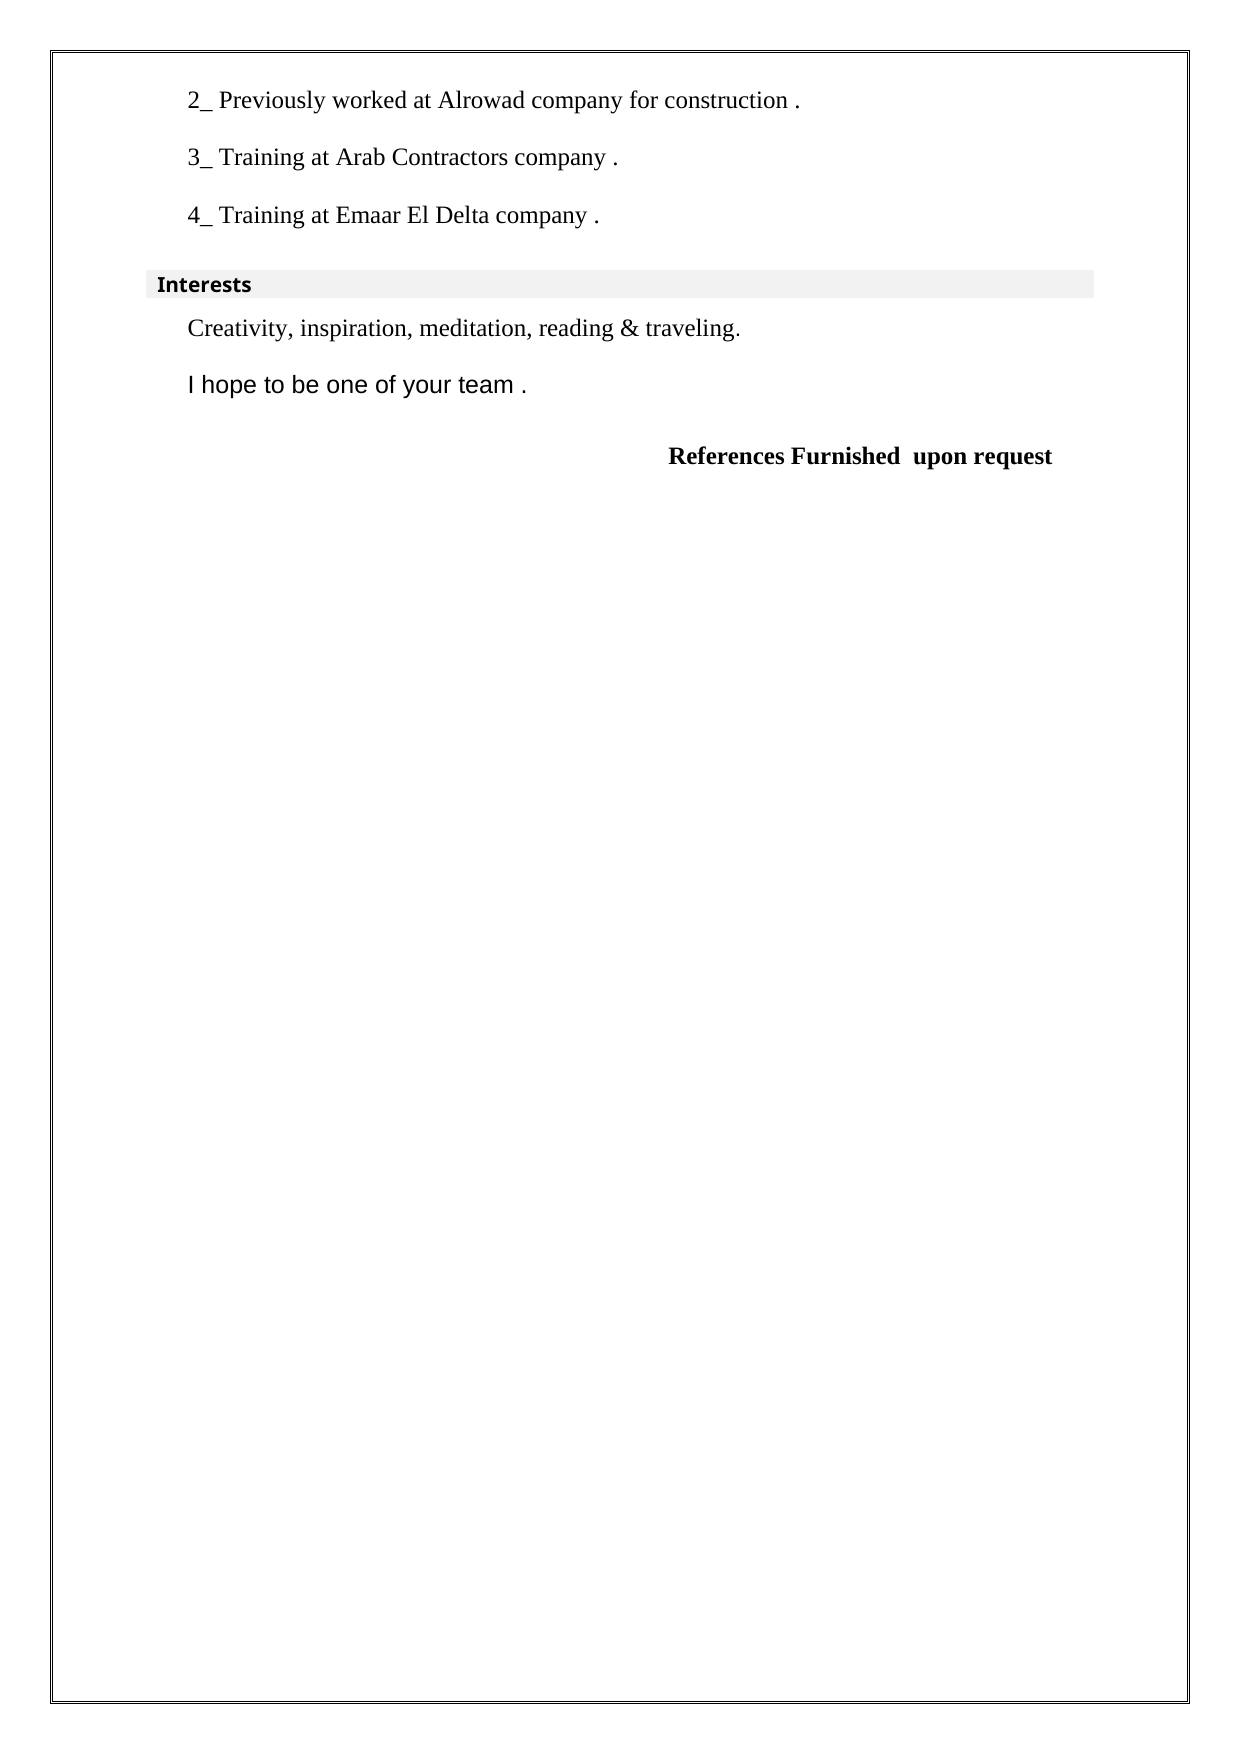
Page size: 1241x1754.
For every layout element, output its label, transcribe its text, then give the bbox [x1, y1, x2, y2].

table_header Interests [146, 270, 1094, 298]
text 2_ Previously worked at Alrowad company for construction . [187, 85, 1053, 114]
text 4_ Training at Emaar El Delta company . [187, 200, 1053, 229]
text References Furnished upon request [187, 441, 1053, 470]
text I hope to be one of your team . [187, 370, 1053, 399]
text 3_ Training at Arab Contractors company . [187, 142, 1053, 171]
text Creativity, inspiration, meditation, reading & traveling. [187, 298, 1053, 341]
